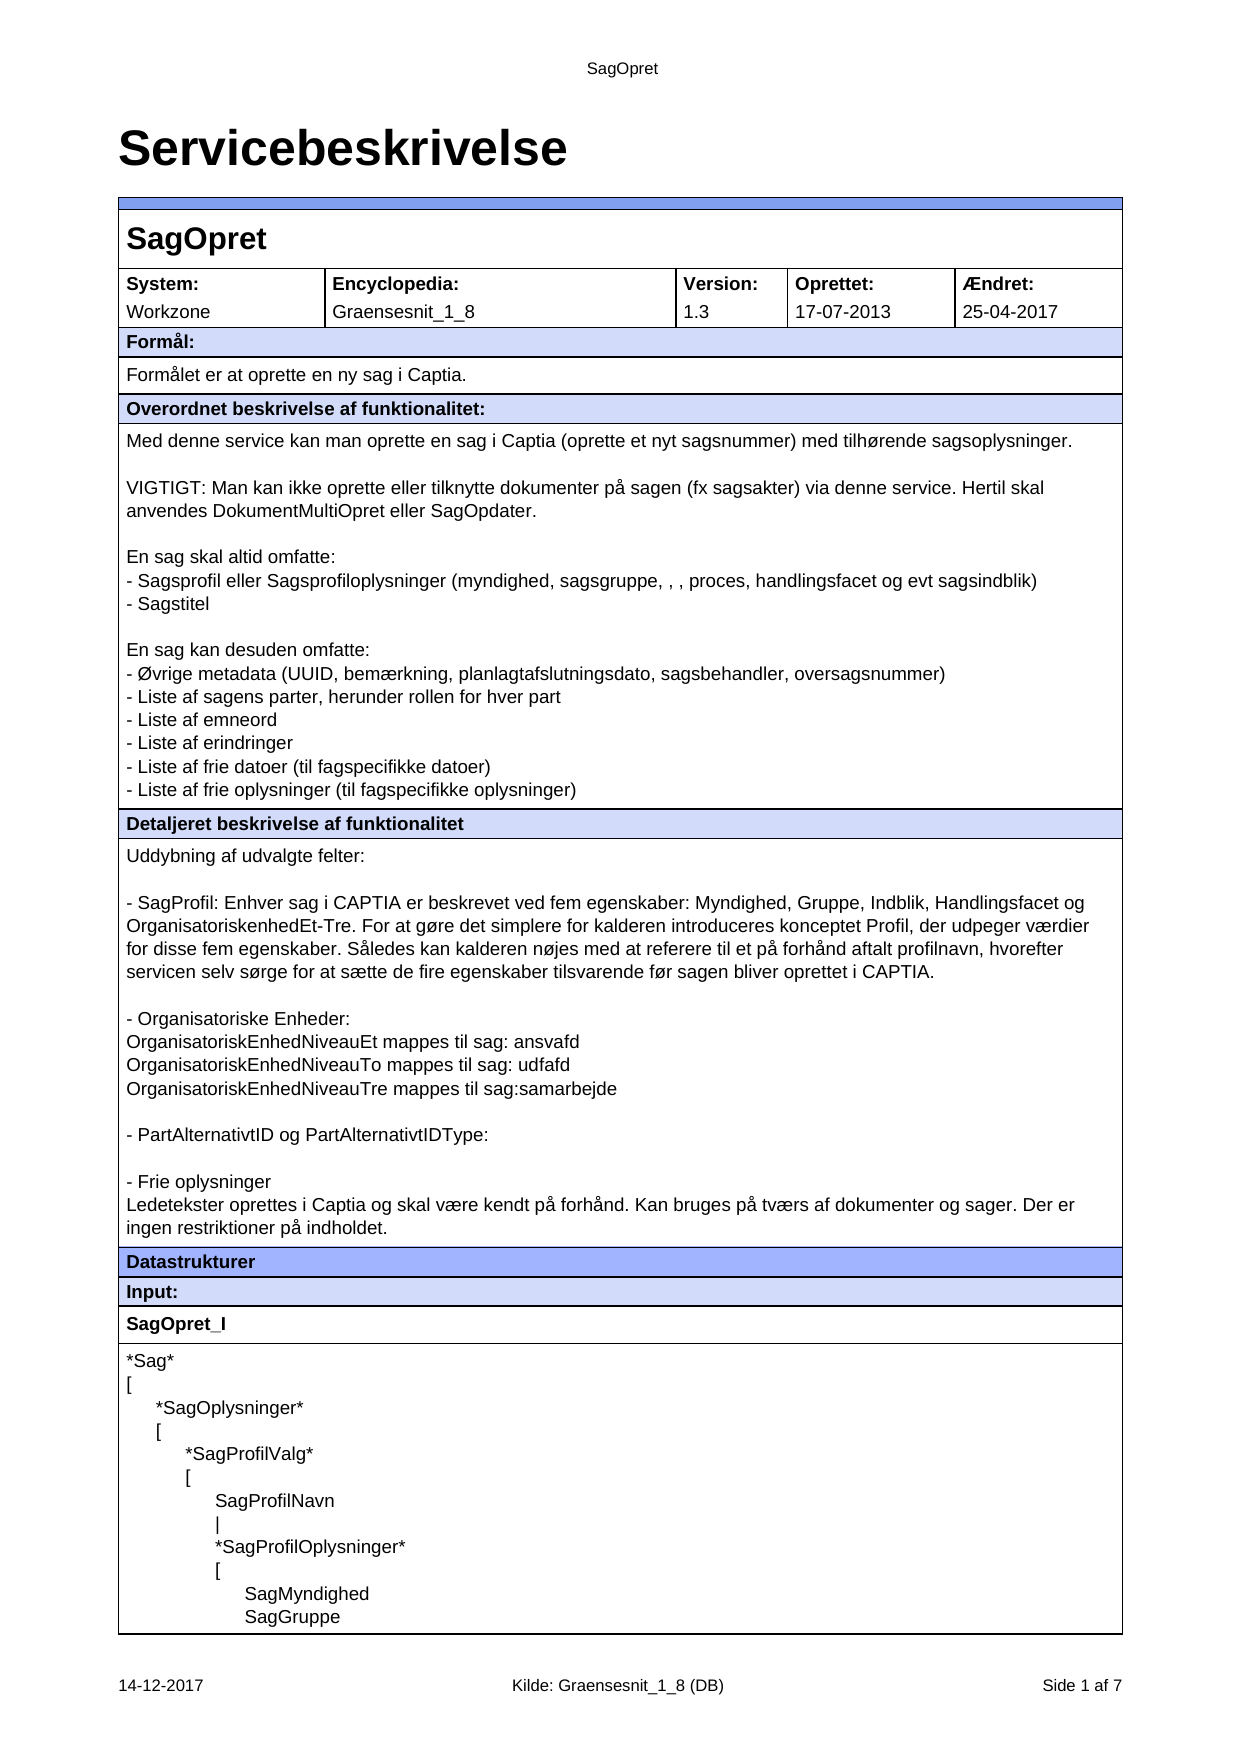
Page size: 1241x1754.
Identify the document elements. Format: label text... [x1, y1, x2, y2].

table_cell Uddybning af udvalgte felter: - SagProfil: Enhver sag i CAPTIA er beskrevet ved fem egenskaber: Myndighed, Gruppe, Indblik, Handlingsfacet og OrganisatoriskenhedEt-Tre. For at gøre det simplere for kalderen introduceres konceptet Profil, der udpeger værdier for disse fem egenskaber. Således kan kalderen nøjes med at referere til et på forhånd aftalt profilnavn, hvorefter servicen selv sørge for at sætte de fire egenskaber tilsvarende før sagen bliver oprettet i CAPTIA. - Organisatoriske Enheder: OrganisatoriskEnhedNiveauEt mappes til sag: ansvafd OrganisatoriskEnhedNiveauTo mappes til sag: udfafd OrganisatoriskEnhedNiveauTre mappes til sag:samarbejde - PartAlternativtID og PartAlternativtIDType: - Frie oplysninger Ledetekster oprettes i Captia og skal være kendt på forhånd. Kan bruges på tværs af dokumenter og sager. Der er ingen restriktioner på indholdet. [119, 839, 1122, 1246]
table_cell 25-04-2017 [956, 297, 1122, 327]
table_cell Input: [119, 1278, 1122, 1305]
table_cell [119, 1344, 1122, 1633]
table_cell Overordnet beskrivelse af funktionalitet: [119, 395, 1122, 423]
table_cell Formålet er at oprette en ny sag i Captia. [119, 358, 1122, 393]
table_cell Detaljeret beskrivelse af funktionalitet [119, 810, 1122, 838]
table_cell Formål: [119, 328, 1122, 356]
table_cell Oprettet: [788, 269, 954, 297]
table_cell Datastrukturer [119, 1248, 1122, 1276]
table_cell Encyclopedia: [326, 269, 675, 297]
table_header [119, 198, 1122, 209]
table_cell 1.3 [677, 297, 787, 327]
table_cell Graensesnit_1_8 [326, 297, 675, 327]
table_cell System: [119, 269, 324, 297]
table_cell SagOpret_I [119, 1307, 1122, 1342]
table_cell SagOpret [119, 210, 1122, 268]
title Servicebeskrivelse [118, 118, 1122, 176]
table_cell Version: [677, 269, 787, 297]
table_cell Workzone [119, 297, 324, 327]
table_cell Ændret: [956, 269, 1122, 297]
table_cell Med denne service kan man oprette en sag i Captia (oprette et nyt sagsnummer) med tilhørende sagsoplysninger. VIGTIGT: Man kan ikke oprette eller tilknytte dokumenter på sagen (fx sagsakter) via denne service. Hertil skal anvendes DokumentMultiOpret eller SagOpdater. En sag skal altid omfatte: - Sagsprofil eller Sagsprofiloplysninger (myndighed, sagsgruppe, , , proces, handlingsfacet og evt sagsindblik) - Sagstitel En sag kan desuden omfatte: - Øvrige metadata (UUID, bemærkning, planlagtafslutningsdato, sagsbehandler, oversagsnummer) - Liste af sagens parter, herunder rollen for hver part - Liste af emneord - Liste af erindringer - Liste af frie datoer (til fagspecifikke datoer) - Liste af frie oplysninger (til fagspecifikke oplysninger) [119, 424, 1122, 808]
table_cell 17-07-2013 [788, 297, 954, 327]
